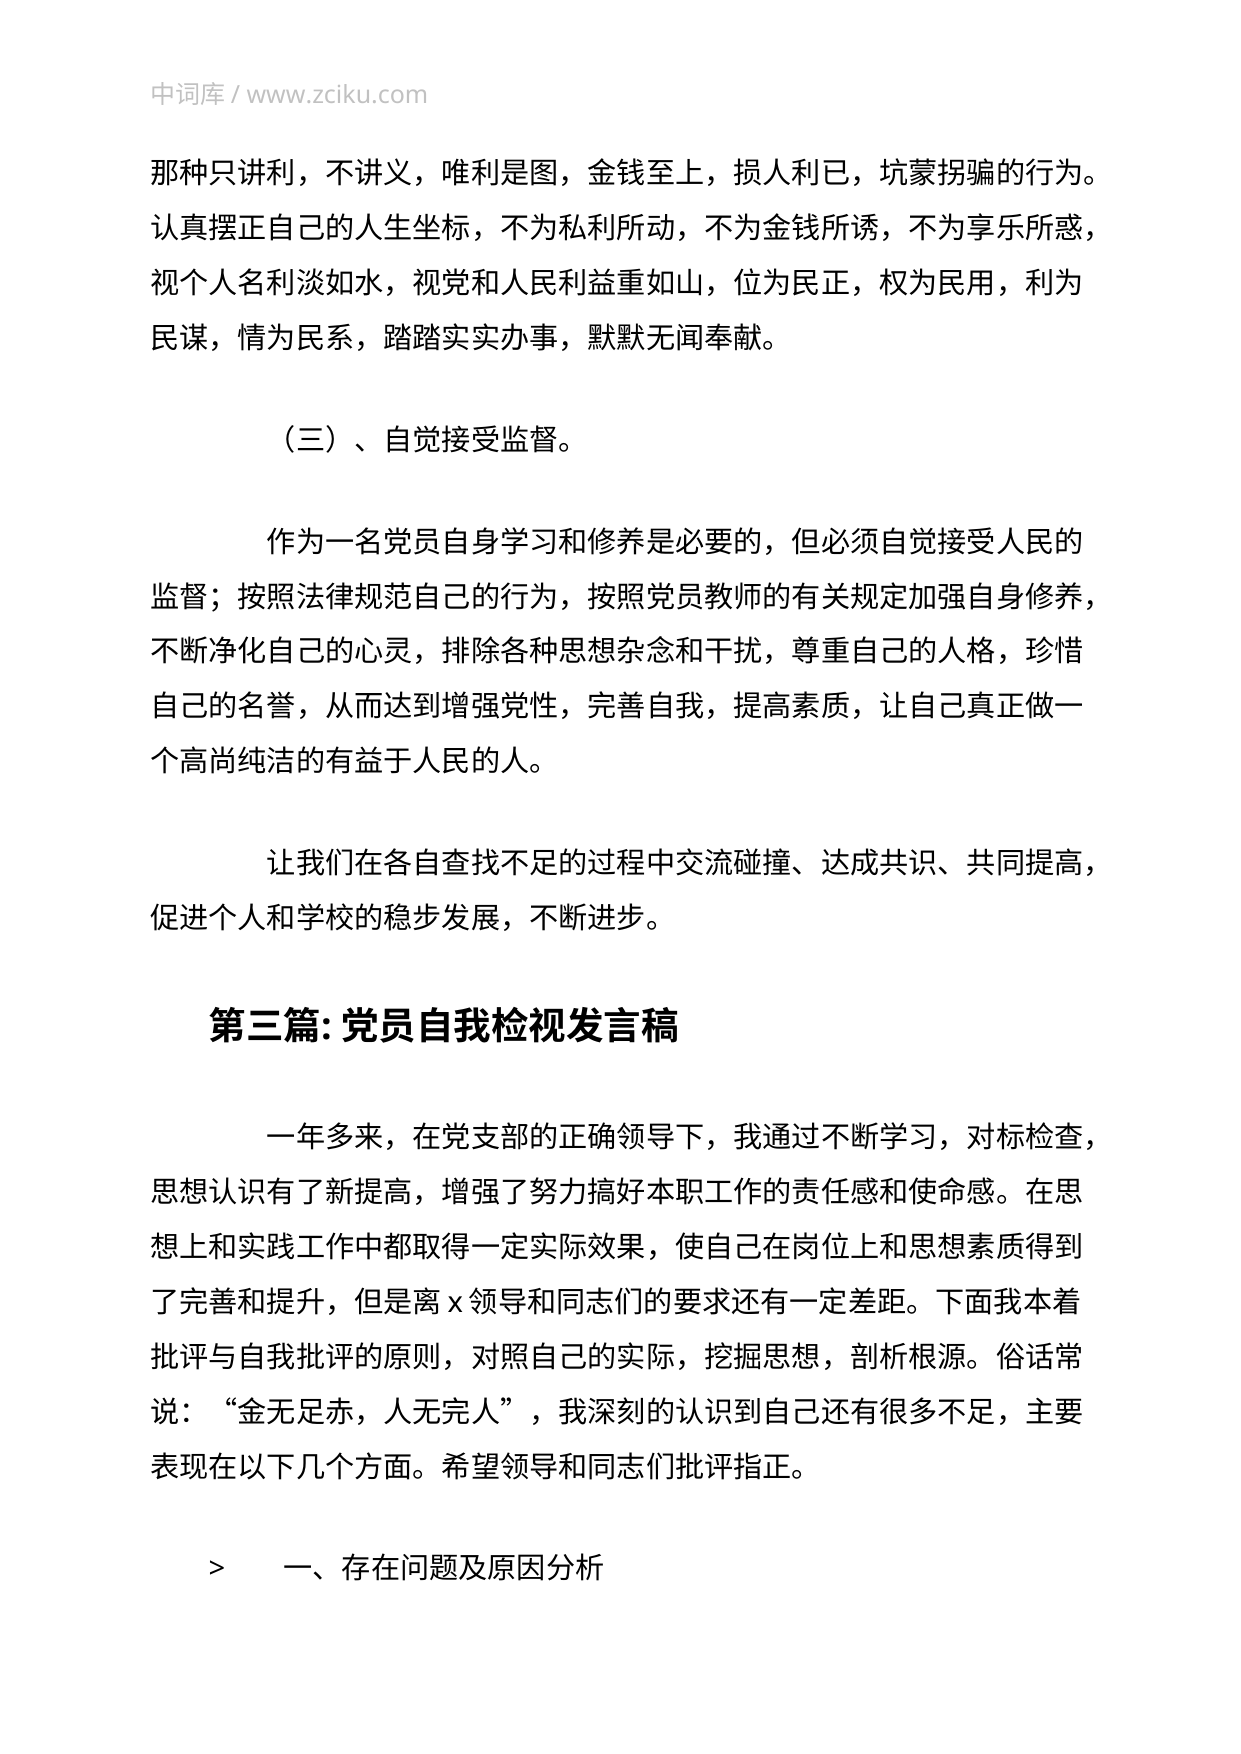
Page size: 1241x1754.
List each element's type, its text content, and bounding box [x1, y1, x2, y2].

text > 一、存在问题及原因分析 [150, 1545, 1090, 1587]
text 让我们在各自查找不足的过程中交流碰撞、达成共识、共同提高，促进个人和学校的稳步发展，不断进步。 [150, 839, 1090, 937]
text 作为一名党员自身学习和修养是必要的，但必须自觉接受人民的监督；按照法律规范自己的行为，按照党员教师的有关规定加强自身修养，不断净化自己的心灵，排除各种思想杂念和干扰，尊重自己的人格，珍惜自己的名誉，从而达到增强党性，完善自我，提高素质，让自己真正做一个高尚纯洁的有益于人民的人。 [150, 518, 1090, 780]
text 一年多来，在党支部的正确领导下，我通过不断学习，对标检查，思想认识有了新提高，增强了努力搞好本职工作的责任感和使命感。在思想上和实践工作中都取得一定实际效果，使自己在岗位上和思想素质得到了完善和提升，但是离x领导和同志们的要求还有一定差距。下面我本着批评与自我批评的原则，对照自己的实际，挖掘思想，剖析根源。俗话常说：“金无足赤，人无完人”，我深刻的认识到自己还有很多不足，主要表现在以下几个方面。希望领导和同志们批评指正。 [150, 1114, 1090, 1486]
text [150, 150, 1090, 357]
text （三）、自觉接受监督。 [150, 416, 1090, 459]
text 第三篇: 党员自我检视发言稿 [150, 996, 1090, 1051]
